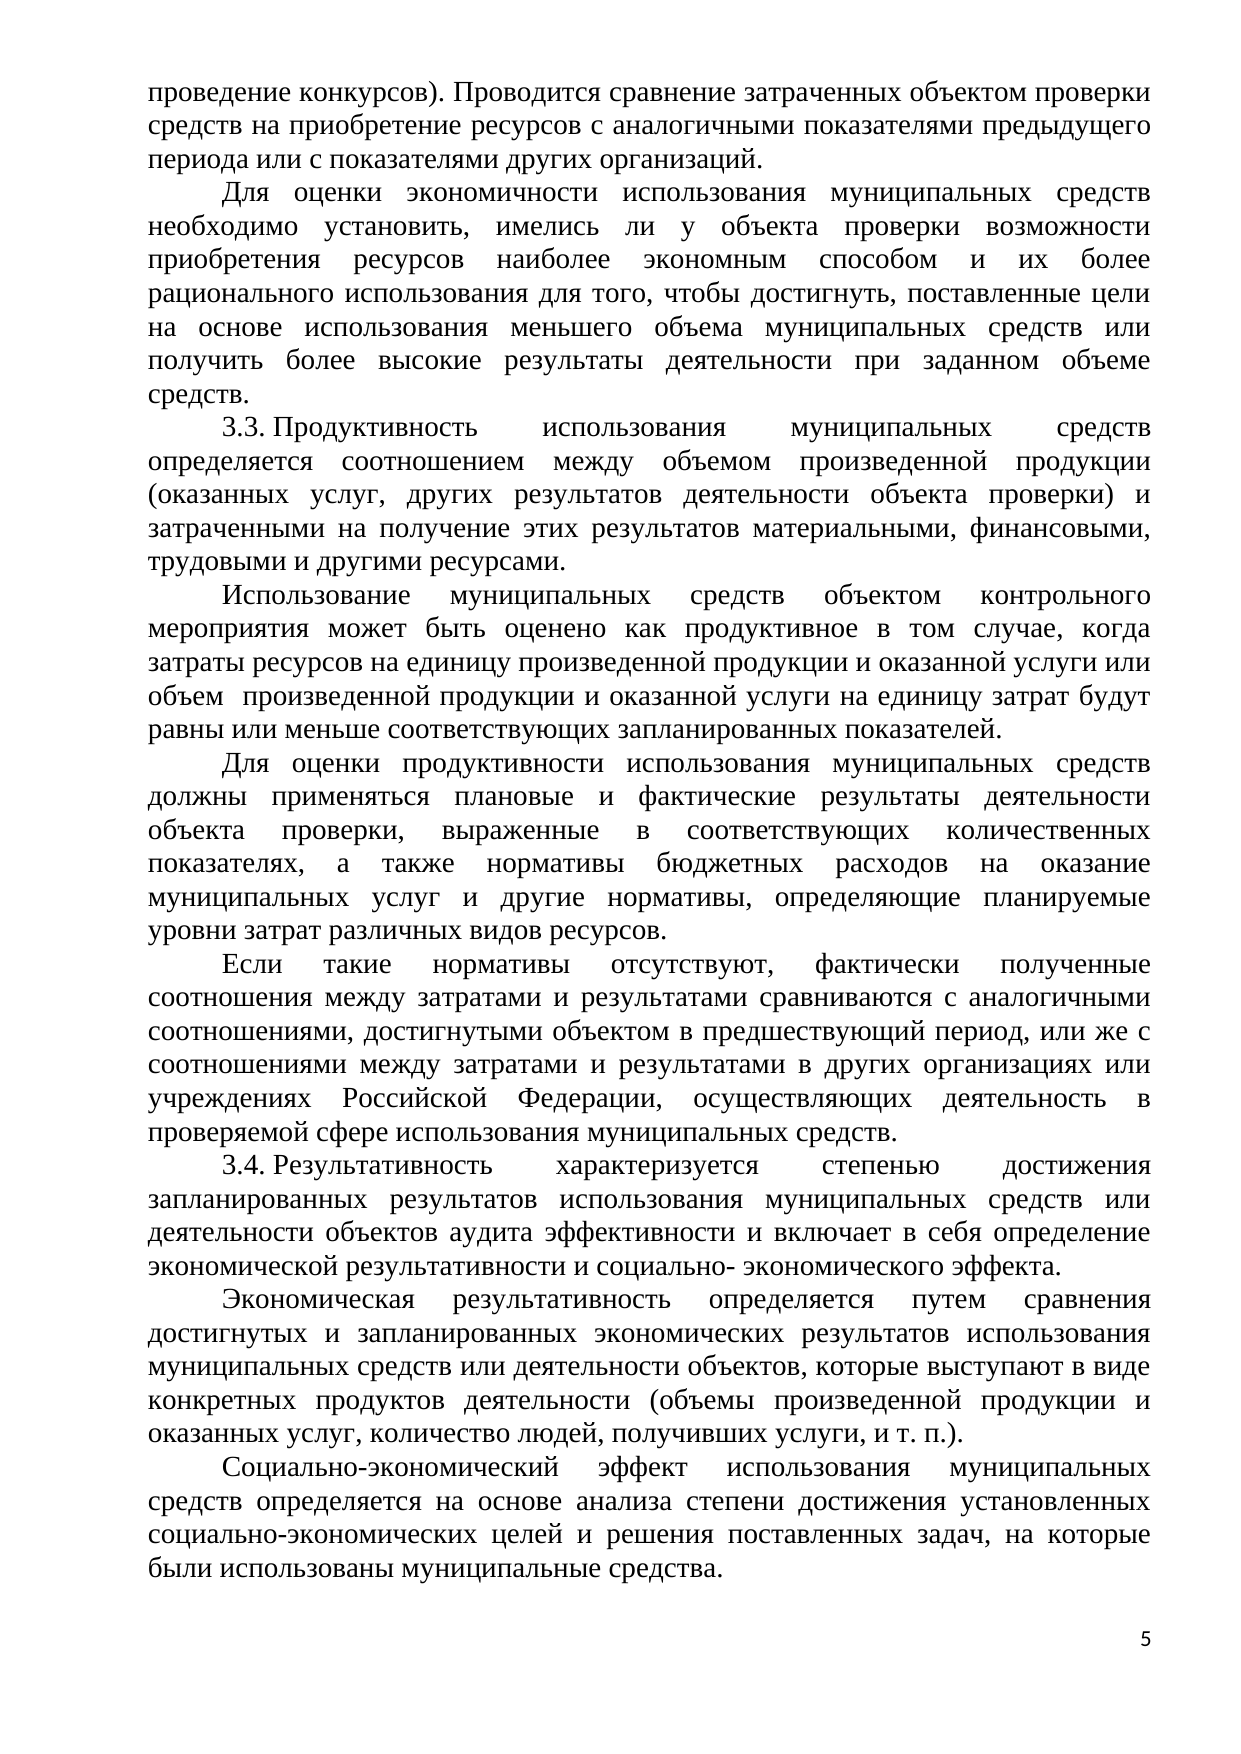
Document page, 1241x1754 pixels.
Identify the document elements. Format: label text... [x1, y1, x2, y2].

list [148, 74, 1152, 174]
list 3.4. Результативность характеризуется степенью достижения запланированных результатов использования муниципальных средств или деятельности объектов аудита эффективности и включает в себя определение экономической результативности и социально- экономического эффекта. [148, 1147, 1152, 1281]
list Использование муниципальных средств объектом контрольного мероприятия может быть оценено как продуктивное в том случае, когда затраты ресурсов на единицу произведенной продукции и оказанной услуги или объем произведенной продукции и оказанной услуги на единицу затрат будут равны или меньше соответствующих запланированных показателей. [148, 577, 1152, 745]
list 3.3. Продуктивность использования муниципальных средств определяется соотношением между объемом произведенной продукции (оказанных услуг, других результатов деятельности объекта проверки) и затраченными на получение этих результатов материальными, финансовыми, трудовыми и другими ресурсами. [148, 409, 1152, 577]
list Социально-экономический эффект использования муниципальных средств определяется на основе анализа степени достижения установленных социально-экономических целей и решения поставленных задач, на которые были использованы муниципальные средства. [148, 1449, 1152, 1583]
list Для оценки экономичности использования муниципальных средств необходимо установить, имелись ли у объекта проверки возможности приобретения ресурсов наиболее экономным способом и их более рационального использования для того, чтобы достигнуть, поставленные цели на основе использования меньшего объема муниципальных средств или получить более высокие результаты деятельности при заданном объеме средств. [148, 174, 1152, 409]
list Экономическая результативность определяется путем сравнения достигнутых и запланированных экономических результатов использования муниципальных средств или деятельности объектов, которые выступают в виде конкретных продуктов деятельности (объемы произведенной продукции и оказанных услуг, количество людей, получивших услуги, и т. п.). [148, 1281, 1152, 1449]
list Если такие нормативы отсутствуют, фактически полученные соотношения между затратами и результатами сравниваются с аналогичными соотношениями, достигнутыми объектом в предшествующий период, или же с соотношениями между затратами и результатами в других организациях или учреждениях Российской Федерации, осуществляющих деятельность в проверяемой сфере использования муниципальных средств. [148, 946, 1152, 1147]
list Для оценки продуктивности использования муниципальных средств должны применяться плановые и фактические результаты деятельности объекта проверки, выраженные в соответствующих количественных показателях, а также нормативы бюджетных расходов на оказание муниципальных услуг и другие нормативы, определяющие планируемые уровни затрат различных видов ресурсов. [148, 745, 1152, 946]
